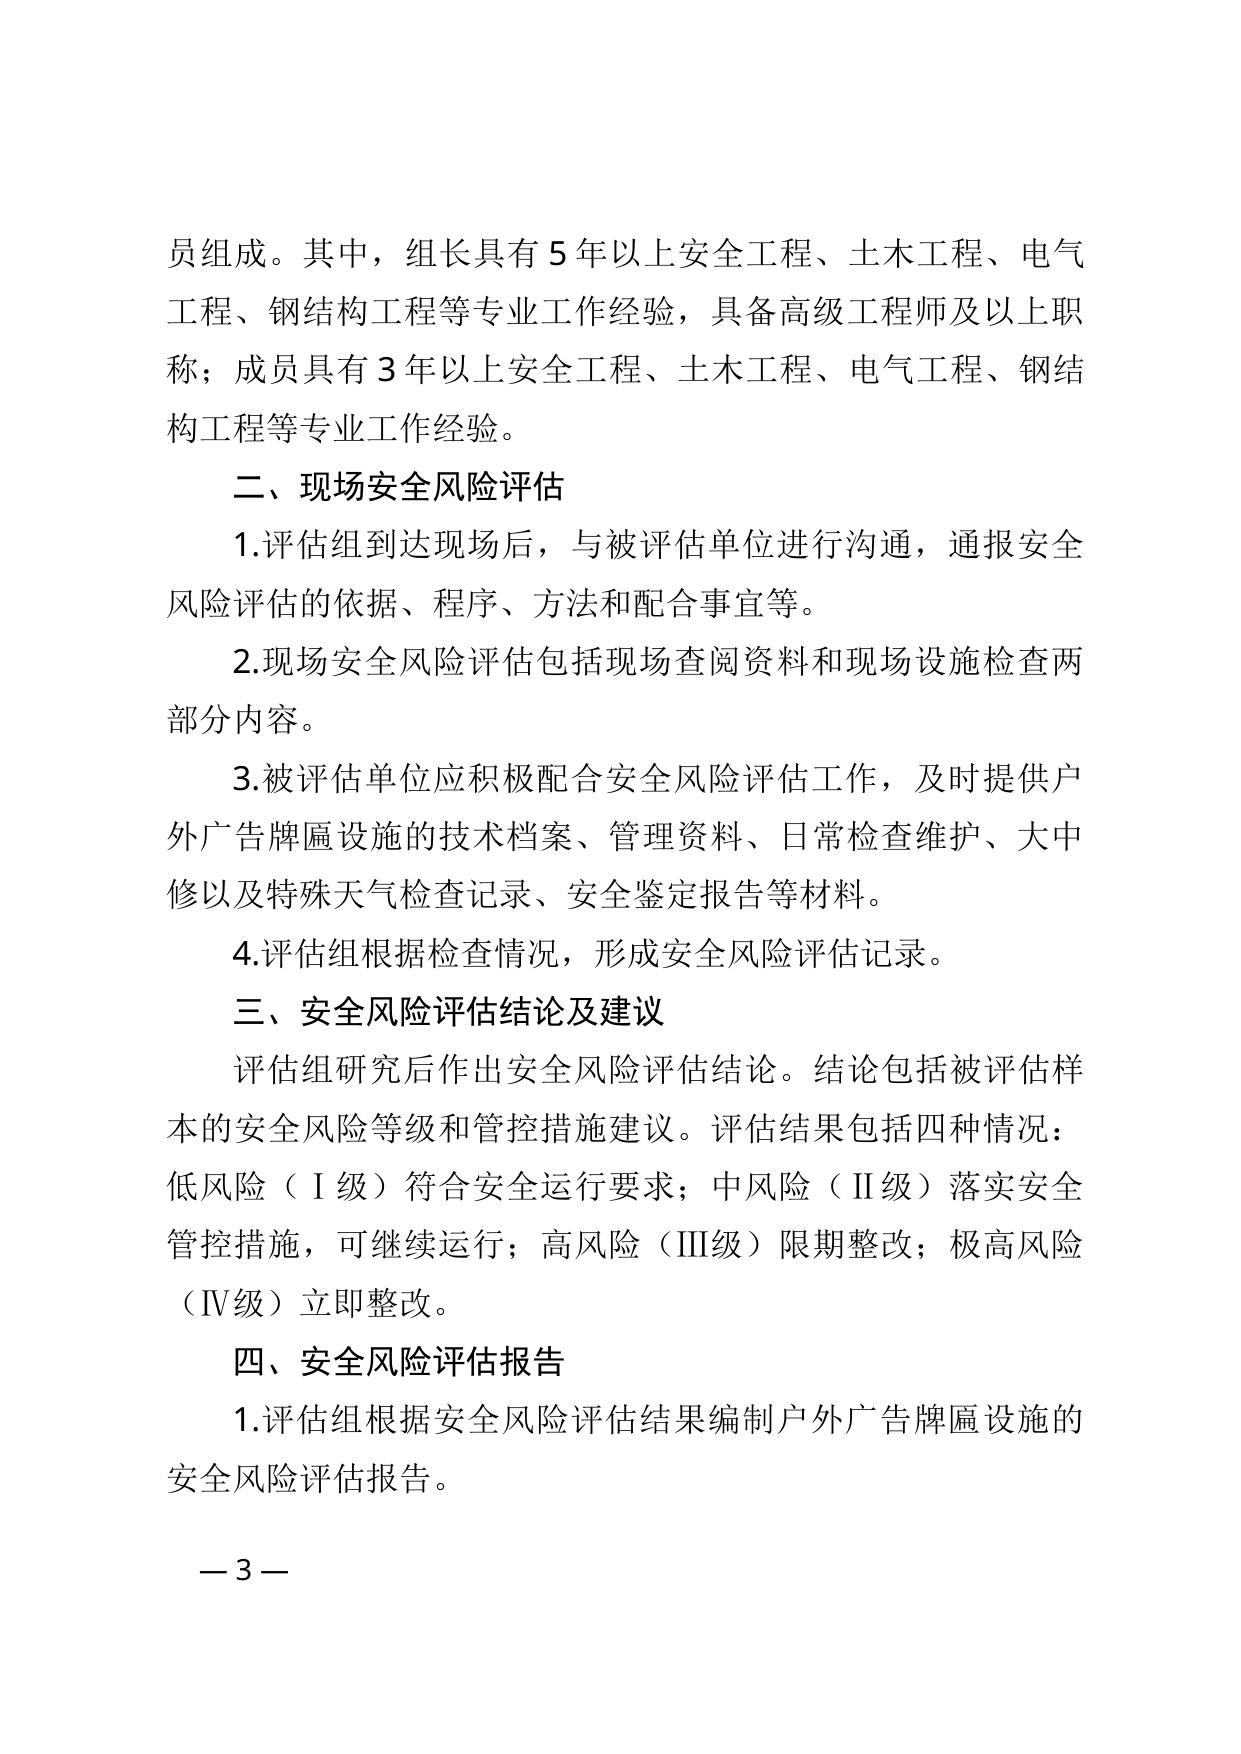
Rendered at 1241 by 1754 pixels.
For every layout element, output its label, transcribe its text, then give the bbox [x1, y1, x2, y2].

text 4.评估组根据检查情况，形成安全风险评估记录。 [165, 918, 1087, 977]
text 四、安全风险评估报告 [165, 1327, 1087, 1385]
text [165, 218, 1087, 452]
text 三、安全风险评估结论及建议 [165, 977, 1087, 1035]
text 评估组研究后作出安全风险评估结论。结论包括被评估样本的安全风险等级和管控措施建议。评估结果包括四种情况：低风险（Ⅰ级）符合安全运行要求；中风险（Ⅱ级）落实安全管控措施，可继续运行；高风险（Ⅲ级）限期整改；极高风险（Ⅳ级）立即整改。 [165, 1035, 1087, 1327]
text 二、现场安全风险评估 [165, 452, 1087, 510]
text 1.评估组根据安全风险评估结果编制户外广告牌匾设施的安全风险评估报告。 [165, 1385, 1087, 1502]
text 1.评估组到达现场后，与被评估单位进行沟通，通报安全风险评估的依据、程序、方法和配合事宜等。 [165, 510, 1087, 627]
text 2.现场安全风险评估包括现场查阅资料和现场设施检查两部分内容。 [165, 627, 1087, 743]
text 3.被评估单位应积极配合安全风险评估工作，及时提供户外广告牌匾设施的技术档案、管理资料、日常检查维护、大中修以及特殊天气检查记录、安全鉴定报告等材料。 [165, 743, 1087, 918]
